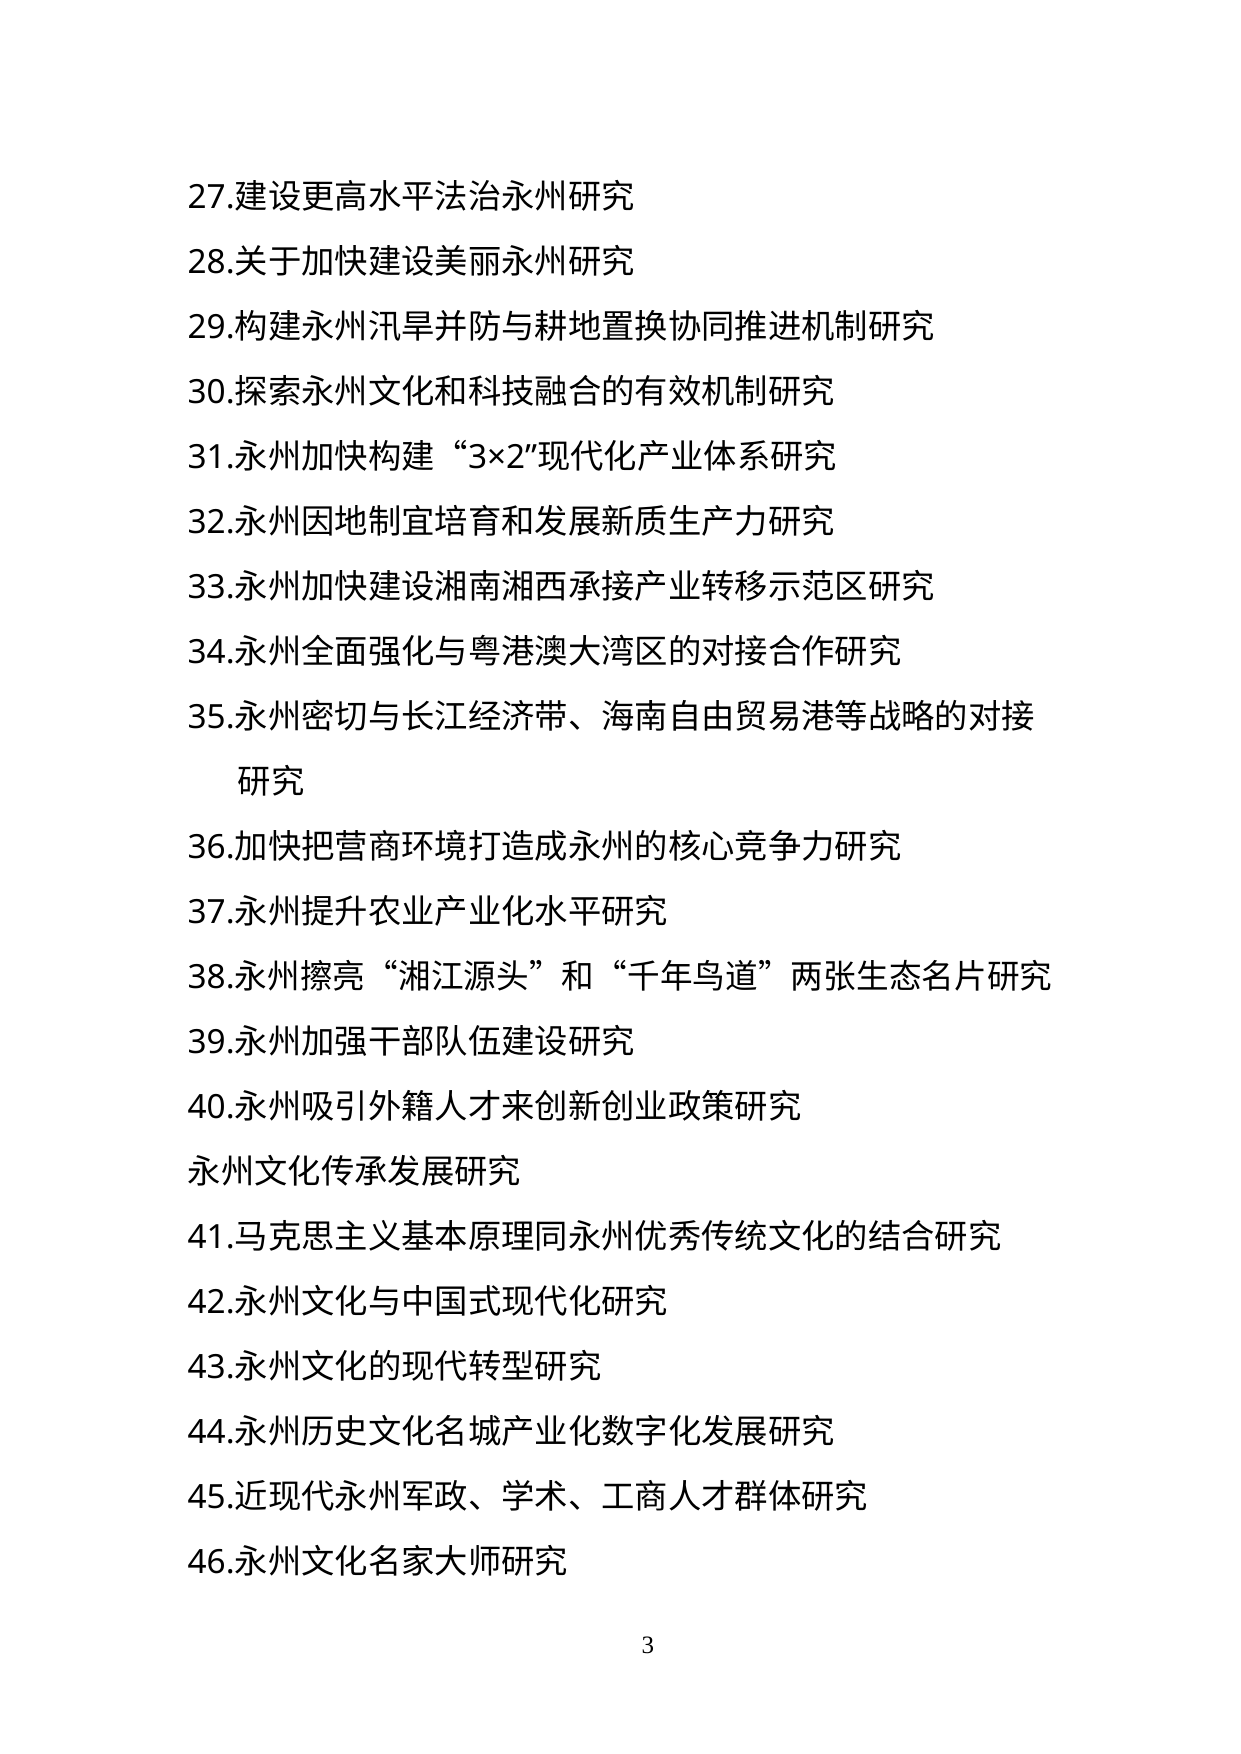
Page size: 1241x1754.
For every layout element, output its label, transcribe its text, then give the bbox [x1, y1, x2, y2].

list 永州密切与长江经济带、海南自由贸易港等战略的对接 [187, 682, 1053, 747]
list 永州全面强化与粤港澳大湾区的对接合作研究 [187, 617, 1053, 682]
list 加快把营商环境打造成永州的核心竞争力研究 [187, 812, 1053, 877]
list 永州加快构建“3×2”现代化产业体系研究 [187, 422, 1053, 487]
list 永州擦亮“湘江源头”和“千年鸟道”两张生态名片研究 [187, 942, 1053, 1007]
list 永州提升农业产业化水平研究 [187, 877, 1053, 942]
list 永州文化的现代转型研究 [187, 1332, 1053, 1397]
list 近现代永州军政、学术、工商人才群体研究 [187, 1462, 1053, 1527]
text 研究 [187, 747, 1053, 812]
text 永州文化传承发展研究 [187, 1137, 1053, 1202]
list 永州吸引外籍人才来创新创业政策研究 [187, 1072, 1053, 1137]
list 永州加快建设湘南湘西承接产业转移示范区研究 [187, 552, 1053, 617]
list 永州因地制宜培育和发展新质生产力研究 [187, 487, 1053, 552]
list 探索永州文化和科技融合的有效机制研究 [187, 357, 1053, 422]
list 永州历史文化名城产业化数字化发展研究 [187, 1397, 1053, 1462]
list 关于加快建设美丽永州研究 [187, 227, 1053, 292]
list 建设更高水平法治永州研究 [187, 162, 1053, 227]
list 永州文化与中国式现代化研究 [187, 1267, 1053, 1332]
list 构建永州汛旱并防与耕地置换协同推进机制研究 [187, 292, 1053, 357]
list 永州加强干部队伍建设研究 [187, 1007, 1053, 1072]
list 永州文化名家大师研究 [187, 1527, 1053, 1592]
list 马克思主义基本原理同永州优秀传统文化的结合研究 [187, 1202, 1053, 1267]
